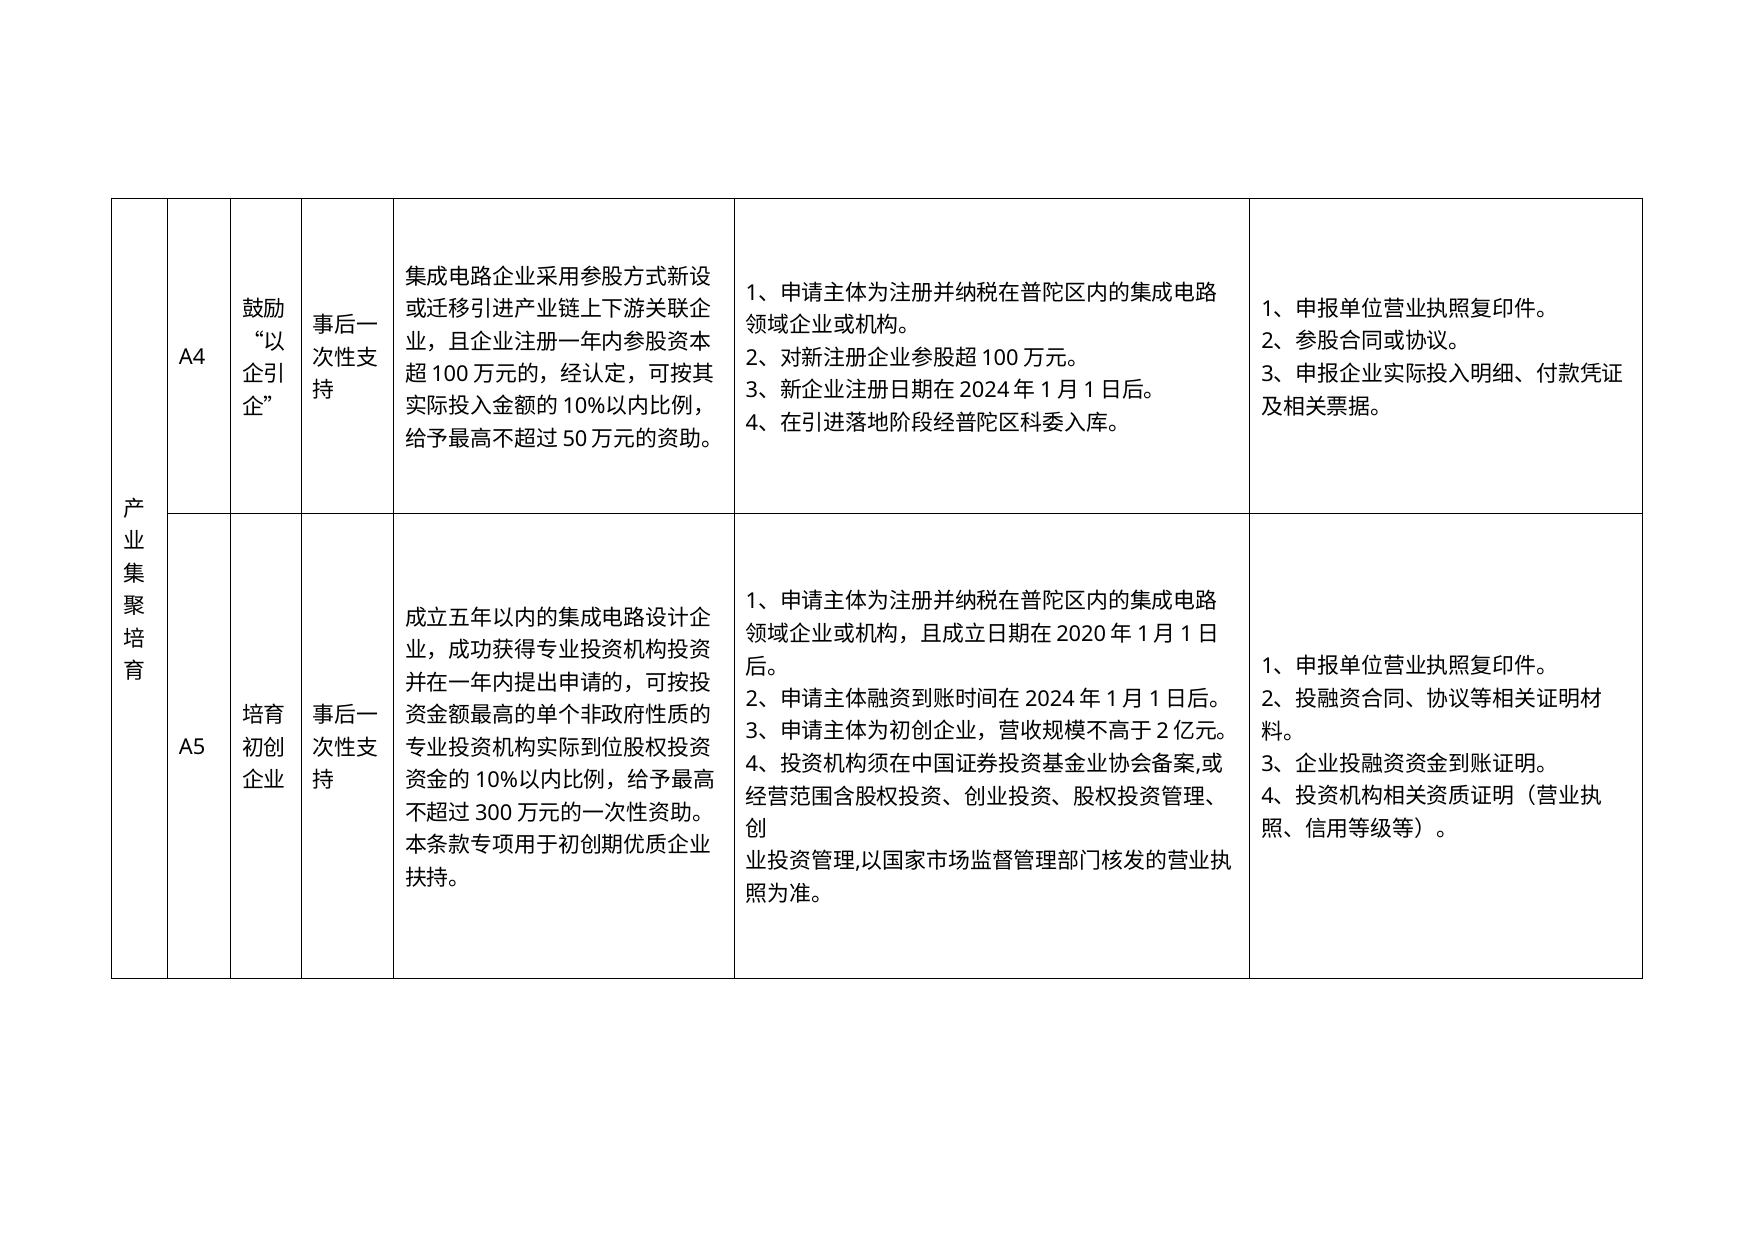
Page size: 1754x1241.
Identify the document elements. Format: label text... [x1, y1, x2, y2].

table_cell A5 [168, 514, 230, 978]
table_cell 1、申报单位营业执照复印件。 2、投融资合同、协议等相关证明材料。 3、企业投融资资金到账证明。 4、投资机构相关资质证明（营业执照、信用等级等）。 [1250, 514, 1642, 978]
table_cell 事后一次性支持 [302, 514, 393, 978]
table_cell 1、申请主体为注册并纳税在普陀区内的集成电路领域企业或机构。 2、对新注册企业参股超100万元。 3、新企业注册日期在2024年1月1日后。 4、在引进落地阶段经普陀区科委入库。 [735, 199, 1249, 513]
table_cell 培育初创企业 [231, 514, 301, 978]
table_cell 集成电路企业采用参股方式新设或迁移引进产业链上下游关联企业，且企业注册一年内参股资本超100万元的，经认定，可按其实际投入金额的10%以内比例，给予最高不超过50万元的资助。 [394, 199, 734, 513]
table_cell 事后一次性支持 [302, 199, 393, 513]
table_cell 1、申报单位营业执照复印件。 2、参股合同或协议。 3、申报企业实际投入明细、付款凭证及相关票据。 [1250, 199, 1642, 513]
table_cell 产业集聚培育 [112, 199, 167, 978]
table_cell A4 [168, 199, 230, 513]
table_cell 鼓励“以企引企” [231, 199, 301, 513]
table_cell 成立五年以内的集成电路设计企业，成功获得专业投资机构投资并在一年内提出申请的，可按投资金额最高的单个非政府性质的专业投资机构实际到位股权投资资金的10%以内比例，给予最高不超过300万元的一次性资助。本条款专项用于初创期优质企业扶持。 [394, 514, 734, 978]
table_cell 1、申请主体为注册并纳税在普陀区内的集成电路领域企业或机构，且成立日期在2020年1月1日后。 2、申请主体融资到账时间在2024年1月1日后。 3、申请主体为初创企业，营收规模不高于2亿元。 4、投资机构须在中国证券投资基金业协会备案,或 经营范围含股权投资、创业投资、股权投资管理、创 业投资管理,以国家市场监督管理部门核发的营业执 照为准。 [735, 514, 1249, 978]
